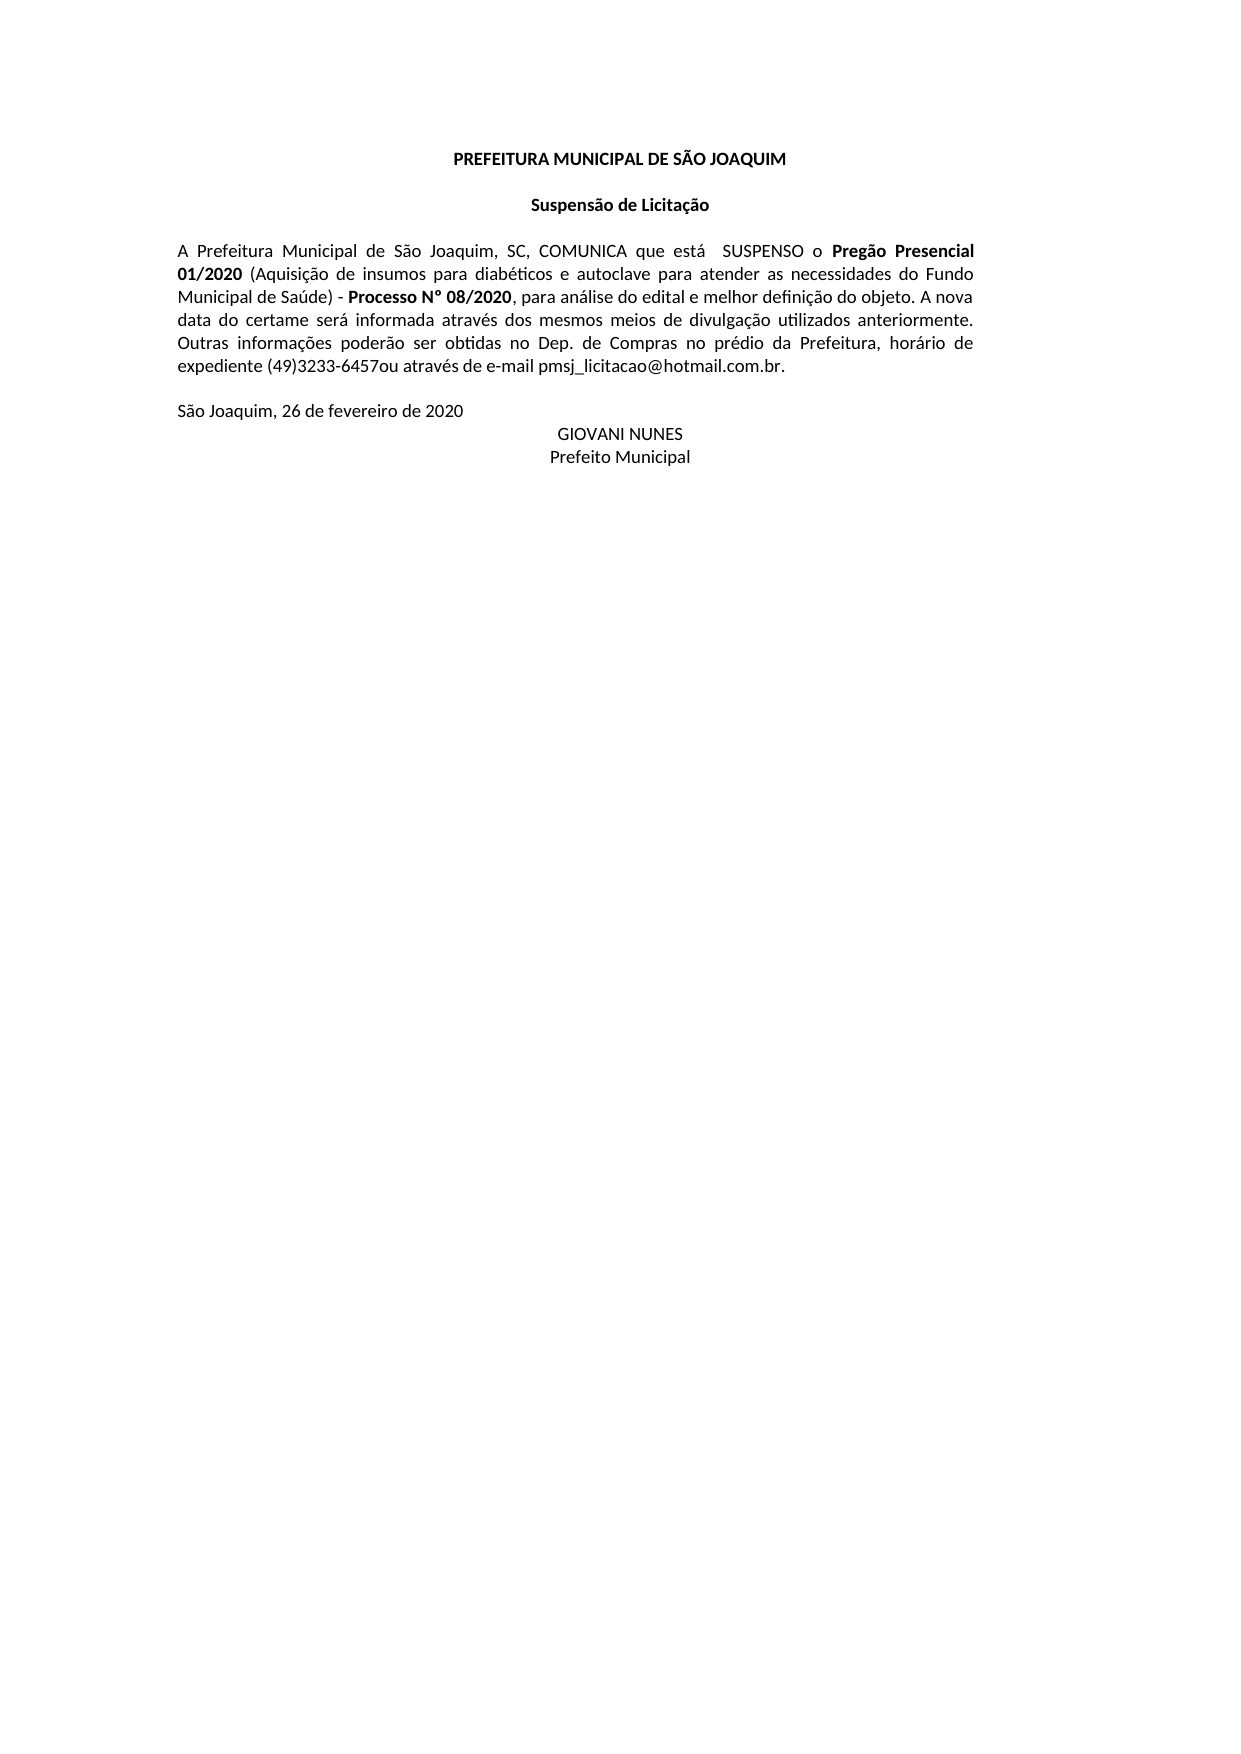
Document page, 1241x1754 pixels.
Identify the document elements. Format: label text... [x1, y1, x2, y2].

text A Prefeitura Municipal de São Joaquim, SC, COMUNICA que está SUSPENSO o Pregão Presencial 01/2020 (Aquisição de insumos para diabéticos e autoclave para atender as necessidades do Fundo Municipal de Saúde) - Processo Nº 08/2020, para análise do edital e melhor definição do objeto. A nova data do certame será informada através dos mesmos meios de divulgação utilizados anteriormente. Outras informações poderão ser obtidas no Dep. de Compras no prédio da Prefeitura, horário de expediente (49)3233-6457ou através de e-mail pmsj_licitacao@hotmail.com.br. [177, 239, 974, 377]
text PREFEITURA MUNICIPAL DE SÃO JOAQUIM [177, 148, 1063, 171]
text São Joaquim, 26 de fevereiro de 2020 [177, 400, 974, 423]
text Suspensão de Licitação [177, 193, 1063, 216]
text GIOVANI NUNES [177, 423, 1063, 446]
text Prefeito Municipal [177, 446, 1063, 468]
